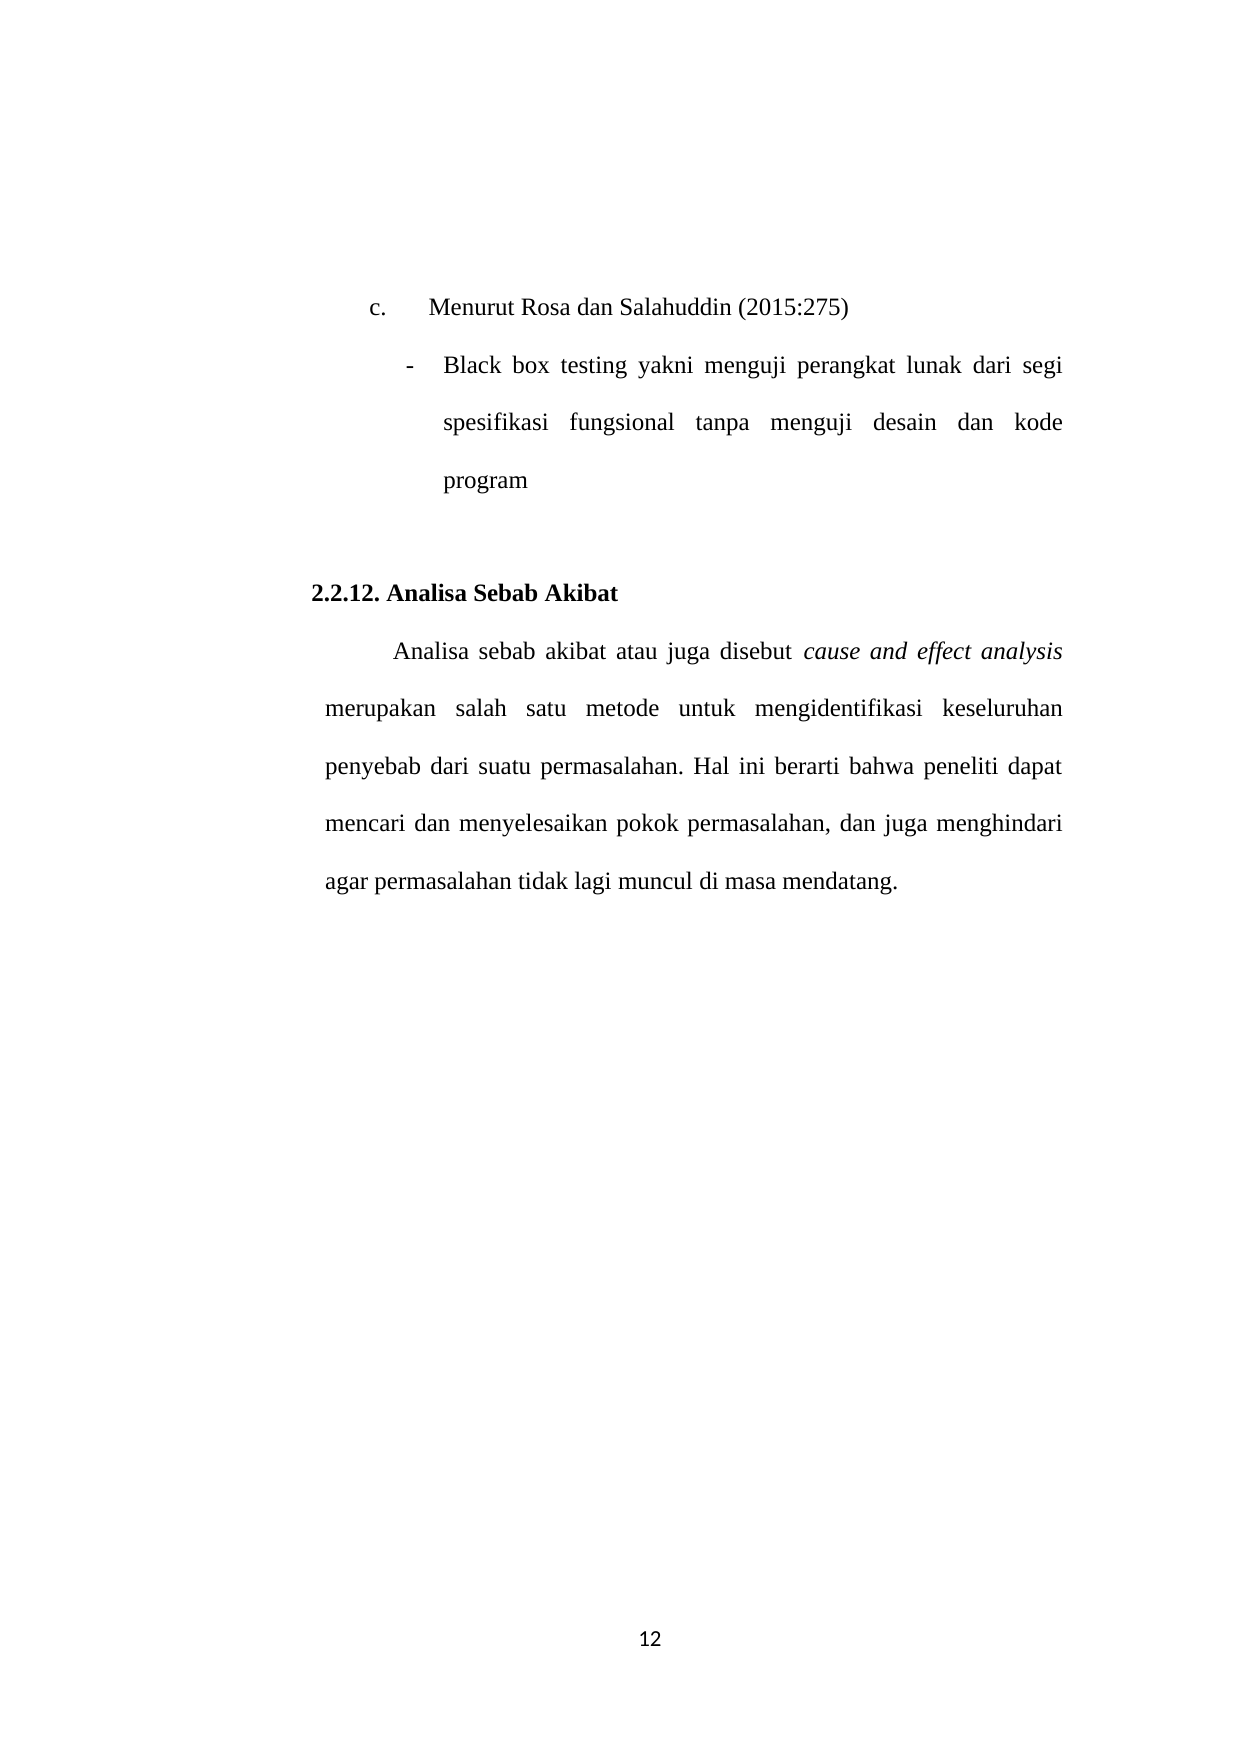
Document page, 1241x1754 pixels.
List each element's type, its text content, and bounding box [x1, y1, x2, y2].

subtitle Analisa Sebab Akibat [311, 578, 1063, 607]
list Black box testing yakni menguji perangkat lunak dari segi spesifikasi fungsional tanpa menguji desain dan kode program [406, 350, 1063, 493]
list Analisa sebab akibat atau juga disebut cause and effect analysis merupakan salah satu metode untuk mengidentifikasi keseluruhan penyebab dari suatu permasalahan. Hal ini berarti bahwa peneliti dapat mencari dan menyelesaikan pokok permasalahan, dan juga menghindari agar permasalahan tidak lagi muncul di masa mendatang. [325, 636, 1063, 894]
list Menurut Rosa dan Salahuddin (2015:275) [369, 292, 1063, 321]
